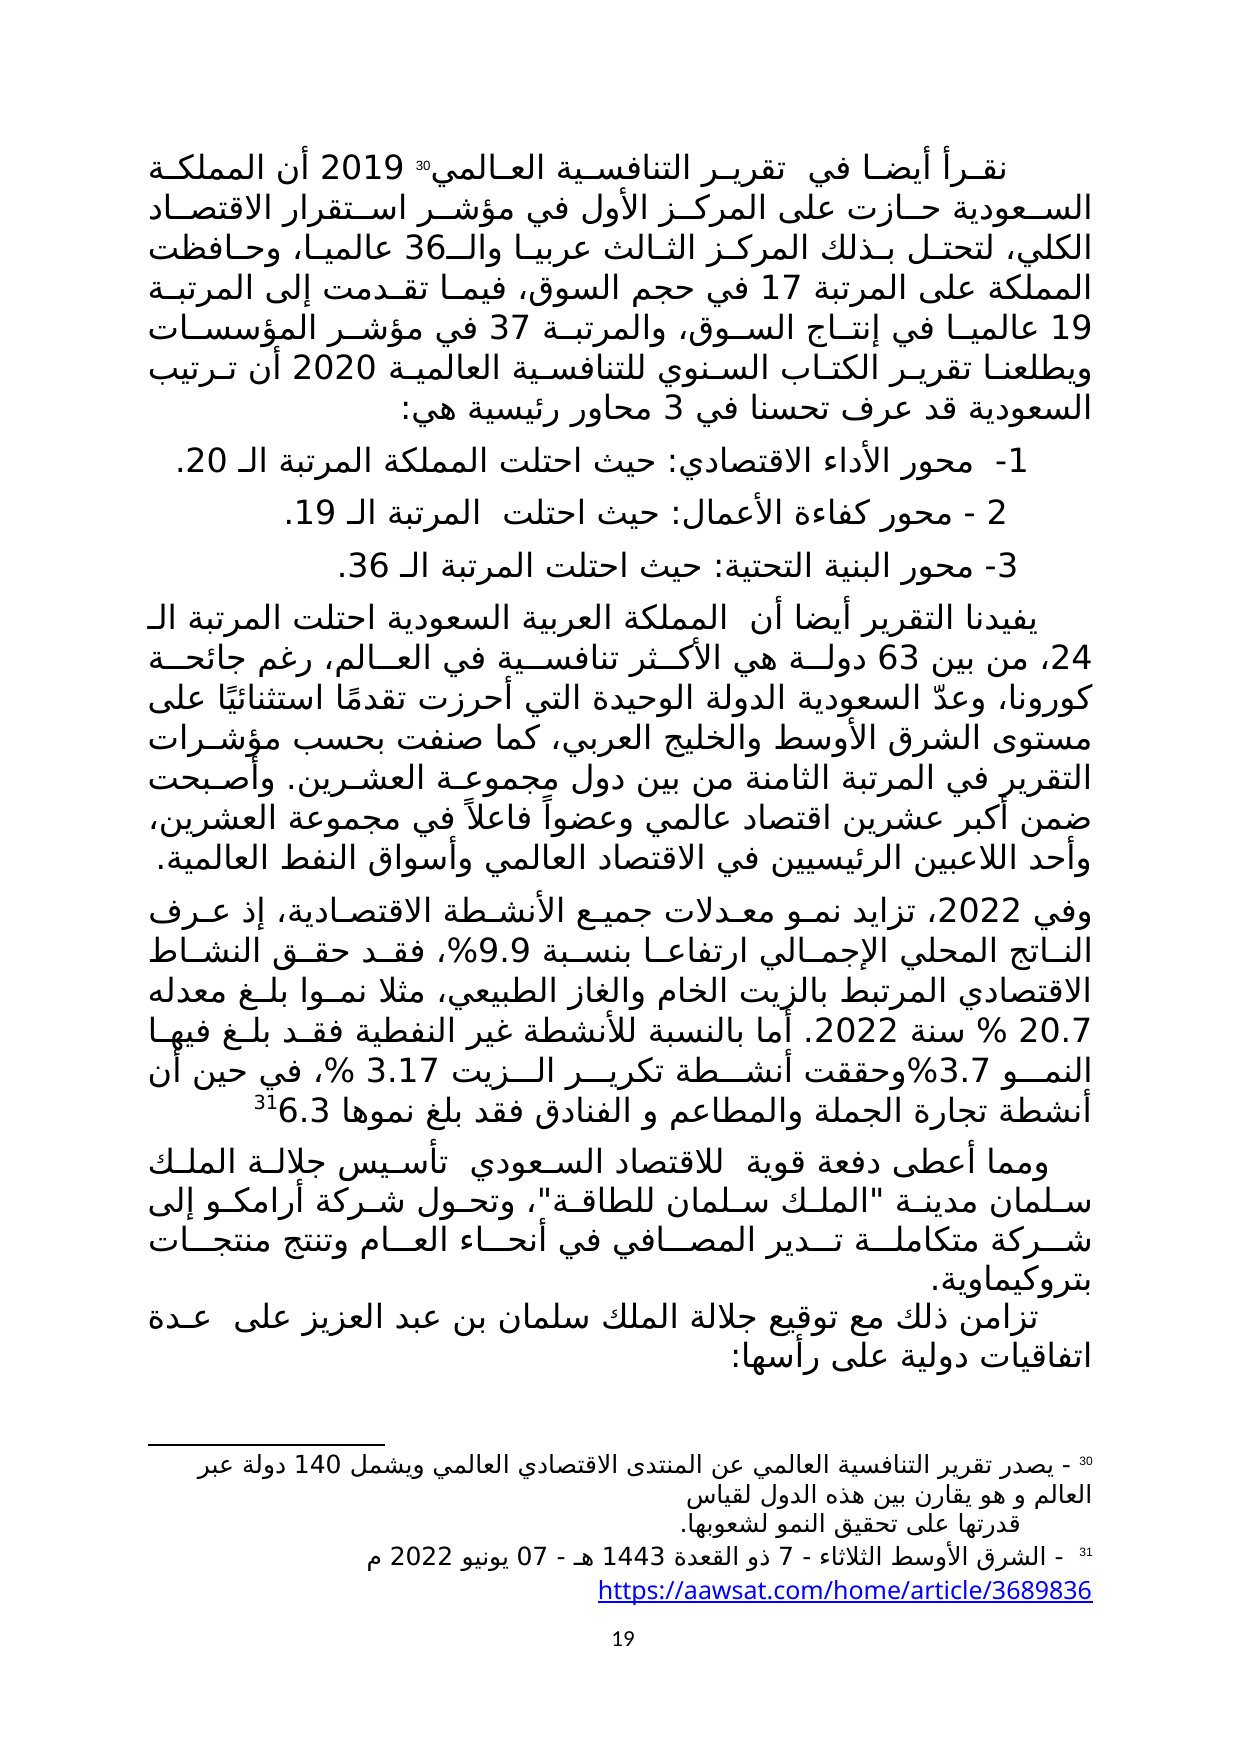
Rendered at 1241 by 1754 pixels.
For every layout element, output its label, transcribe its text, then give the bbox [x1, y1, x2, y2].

text وفي 2022، تزايد نمو معدلات جميع الأنشطة الاقتصادية، إذ عرف الناتج المحلي الإجمالي ارتفاعا بنسبة 9.9%، فقد حقق النشاط الاقتصادي المرتبط بالزيت الخام والغاز الطبيعي، مثلا نموا بلغ معدله20.7 % سنة 2022. أما بالنسبة للأنشطة غير النفطية فقد بلغ فيها النمو 3.7%وحققت أنشطة تكرير الزيت 3.17 %، في حين أن أنشطة تجارة الجملة والمطاعم و الفنادق فقد بلغ نموها 6.3 [148, 890, 1093, 1130]
text تزامن ذلك مع توقيع جلالة الملك سلمان بن عبد العزيز على عدة اتفاقيات دولية على رأسها: [148, 1298, 1093, 1376]
text 2 - محور كفاءة الأعمال: حيث احتلت المرتبة الـ 19. [148, 493, 1093, 533]
text 1- محور الأداء الاقتصادي: حيث احتلت المملكة المرتبة الـ 20. [148, 440, 1093, 480]
text نقرأ أيضا في تقرير التنافسية العالمي 2019 أن المملكة السعودية حازت على المركز الأول في مؤشر استقرار الاقتصاد الكلي، لتحتل بذلك المركز الثالث عربيا والـ36 عالميا، وحافظت المملكة على المرتبة 17 في حجم السوق، فيما تقدمت إلى المرتبة 19 عالميا في إنتاج السوق، والمرتبة 37 في مؤشر المؤسسات ويطلعنا تقرير الكتاب السنوي للتنافسية العالمية 2020 أن ترتيب السعودية قد عرف تحسنا في 3 محاور رئيسية هي: [148, 148, 1093, 428]
text يفيدنا التقرير أيضا أن المملكة العربية السعودية احتلت المرتبة الـ 24، من بين 63 دولة هي الأكثر تنافسية في العالم، رغم جائحة كورونا، وعدّ السعودية الدولة الوحيدة التي أحرزت تقدمًا استثنائيًا على مستوى الشرق الأوسط والخليج العربي، كما صنفت بحسب مؤشرات التقرير في المرتبة الثامنة من بين دول مجموعة العشرين. وأصبحت ضمن أكبر عشرين اقتصاد عالمي وعضواً فاعلاً في مجموعة العشرين، وأحد اللاعبين الرئيسيين في الاقتصاد العالمي وأسواق النفط العالمية. [148, 598, 1093, 878]
text ومما أعطى دفعة قوية للاقتصاد السعودي تأسيس جلالة الملك سلمان مدينة "الملك سلمان للطاقة"، وتحول شركة أرامكو إلى شركة متكاملة تدير المصافي في أنحاء العام وتنتج منتجات بتروكيماوية. [148, 1143, 1093, 1298]
text 3- محور البنية التحتية: حيث احتلت المرتبة الـ 36. [148, 545, 1093, 585]
